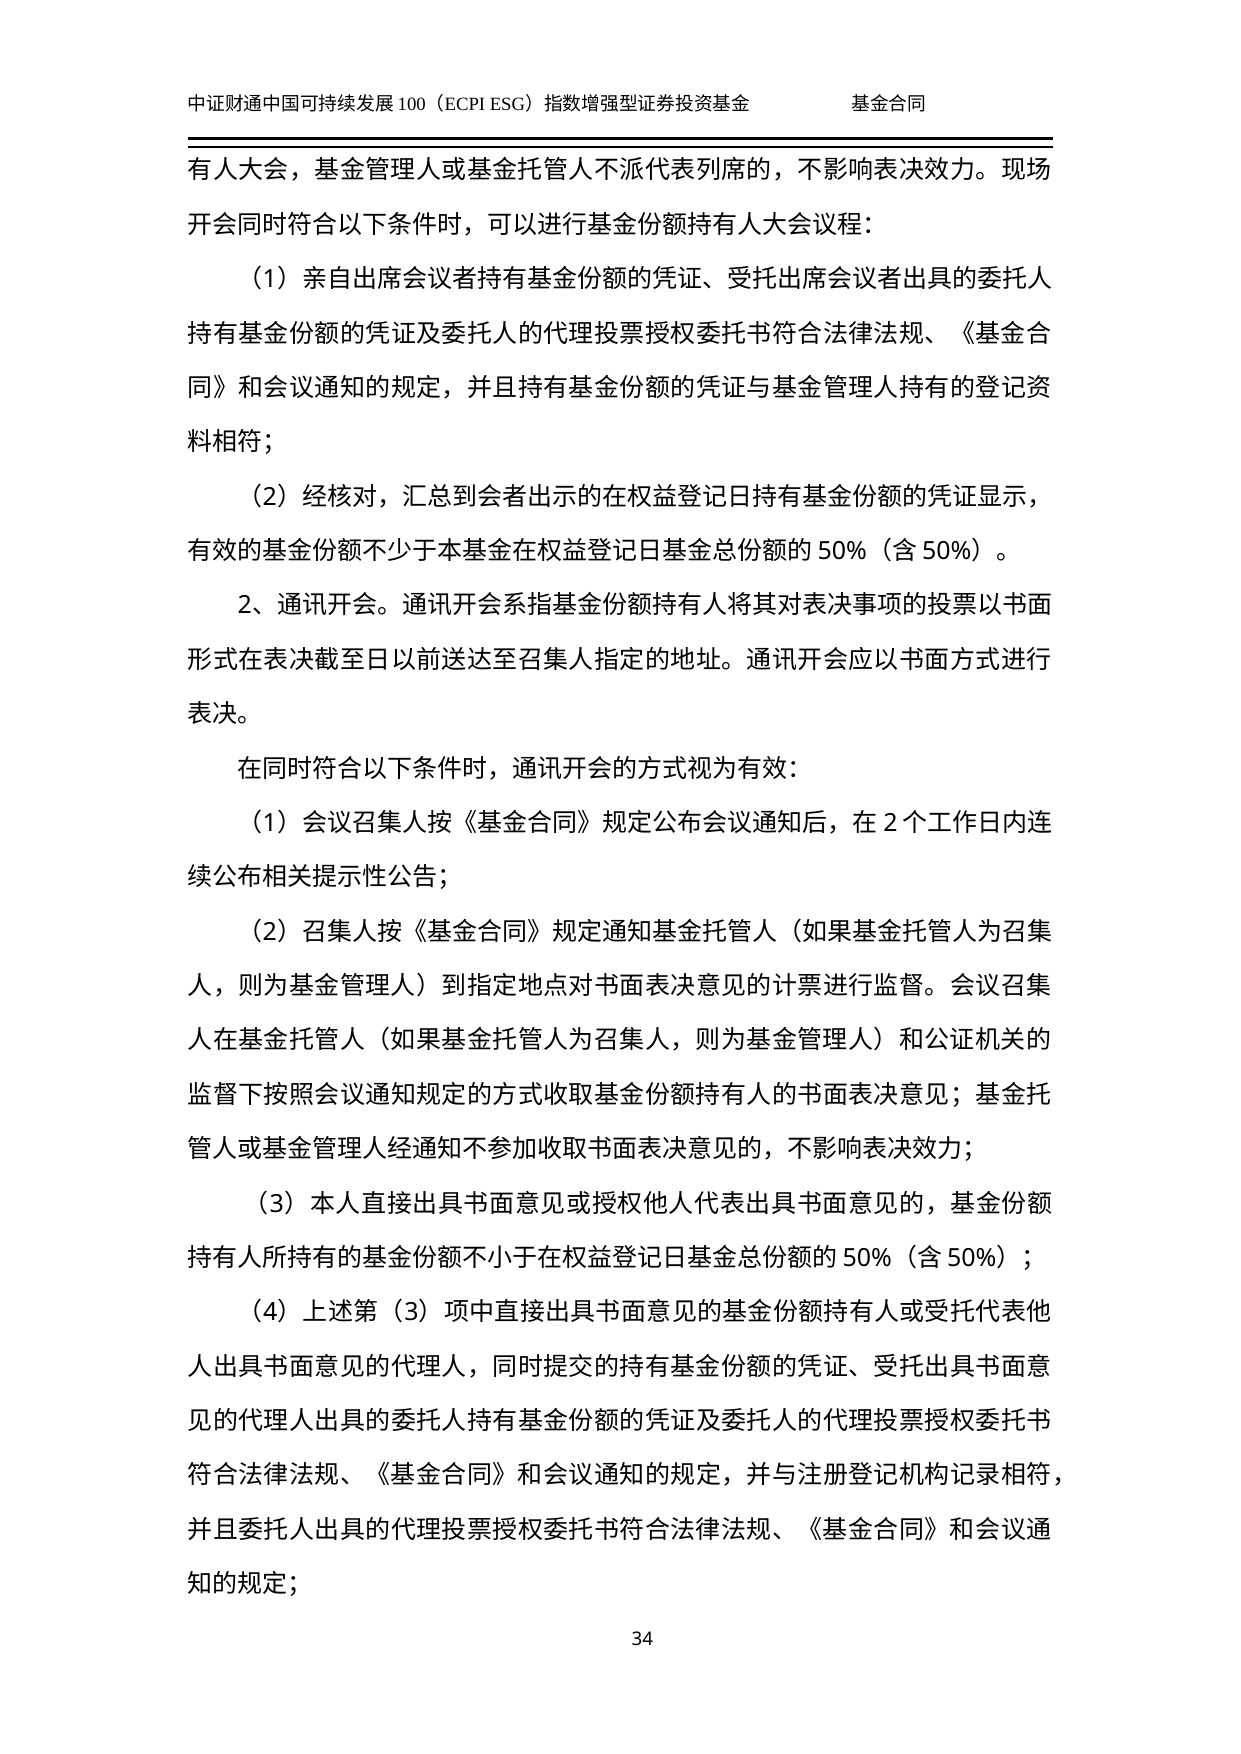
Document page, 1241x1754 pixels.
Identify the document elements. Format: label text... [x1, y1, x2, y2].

text （3）本人直接出具书面意见或授权他人代表出具书面意见的，基金份额持有人所持有的基金份额不小于在权益登记日基金总份额的50%（含50%）； [187, 1183, 1053, 1274]
text （4）上述第（3）项中直接出具书面意见的基金份额持有人或受托代表他人出具书面意见的代理人，同时提交的持有基金份额的凭证、受托出具书面意见的代理人出具的委托人持有基金份额的凭证及委托人的代理投票授权委托书符合法律法规、《基金合同》和会议通知的规定，并与注册登记机构记录相符，并且委托人出具的代理投票授权委托书符合法律法规、《基金合同》和会议通知的规定； [187, 1292, 1053, 1600]
text 2、通讯开会。通讯开会系指基金份额持有人将其对表决事项的投票以书面形式在表决截至日以前送达至召集人指定的地址。通讯开会应以书面方式进行表决。 [187, 585, 1053, 730]
text （2）经核对，汇总到会者出示的在权益登记日持有基金份额的凭证显示，有效的基金份额不少于本基金在权益登记日基金总份额的50%（含50%）。 [187, 476, 1053, 567]
text 在同时符合以下条件时，通讯开会的方式视为有效： [187, 748, 1053, 784]
text （2）召集人按《基金合同》规定通知基金托管人（如果基金托管人为召集人，则为基金管理人）到指定地点对书面表决意见的计票进行监督。会议召集人在基金托管人（如果基金托管人为召集人，则为基金管理人）和公证机关的监督下按照会议通知规定的方式收取基金份额持有人的书面表决意见；基金托管人或基金管理人经通知不参加收取书面表决意见的，不影响表决效力； [187, 911, 1053, 1165]
text （1）会议召集人按《基金合同》规定公布会议通知后，在2个工作日内连续公布相关提示性公告； [187, 802, 1053, 893]
text （1）亲自出席会议者持有基金份额的凭证、受托出席会议者出具的委托人持有基金份额的凭证及委托人的代理投票授权委托书符合法律法规、《基金合同》和会议通知的规定，并且持有基金份额的凭证与基金管理人持有的登记资料相符； [187, 259, 1053, 458]
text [187, 150, 1053, 241]
